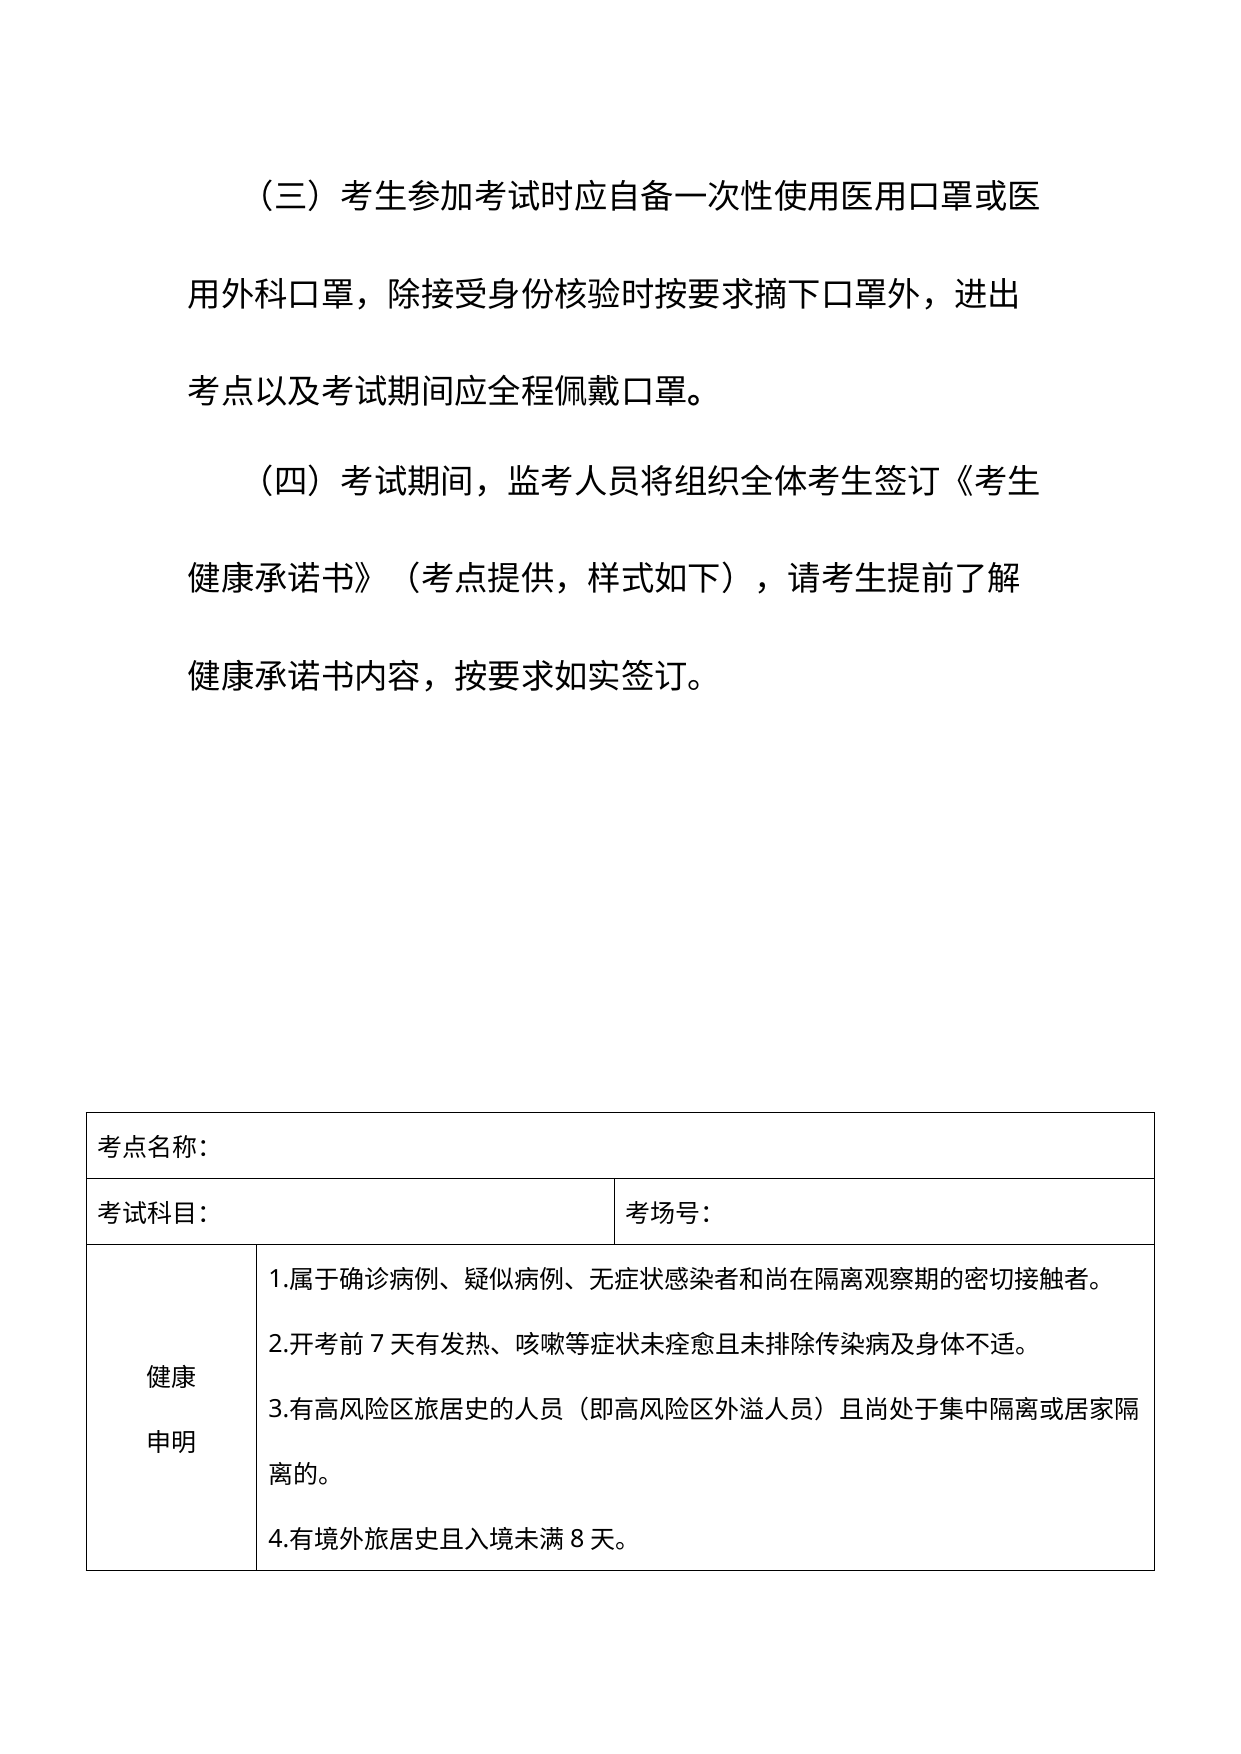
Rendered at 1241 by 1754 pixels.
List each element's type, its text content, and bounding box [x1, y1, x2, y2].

table_cell 健康 申明 [87, 1245, 256, 1570]
text （四）考试期间，监考人员将组织全体考生签订《考生健康承诺书》（考点提供，样式如下），请考生提前了解健康承诺书内容，按要求如实签订。 [187, 446, 1053, 706]
table_cell 考试科目： [87, 1179, 614, 1244]
table_cell 考场号： [615, 1179, 1154, 1244]
table_header 考点名称： [87, 1113, 1154, 1178]
text （三）考生参加考试时应自备一次性使用医用口罩或医用外科口罩，除接受身份核验时按要求摘下口罩外，进出考点以及考试期间应全程佩戴口罩。 [187, 162, 1053, 422]
table_cell 1.属于确诊病例、疑似病例、无症状感染者和尚在隔离观察期的密切接触者。 2.开考前 7 天有发热、咳嗽等症状未痊愈且未排除传染病及身体不适。 3.有高风险区旅居史的人员（即高风险区外溢人员）且尚处于集中隔离或居家隔离的。 4.有境外旅居史且入境未满 8 天。 [257, 1245, 1154, 1570]
